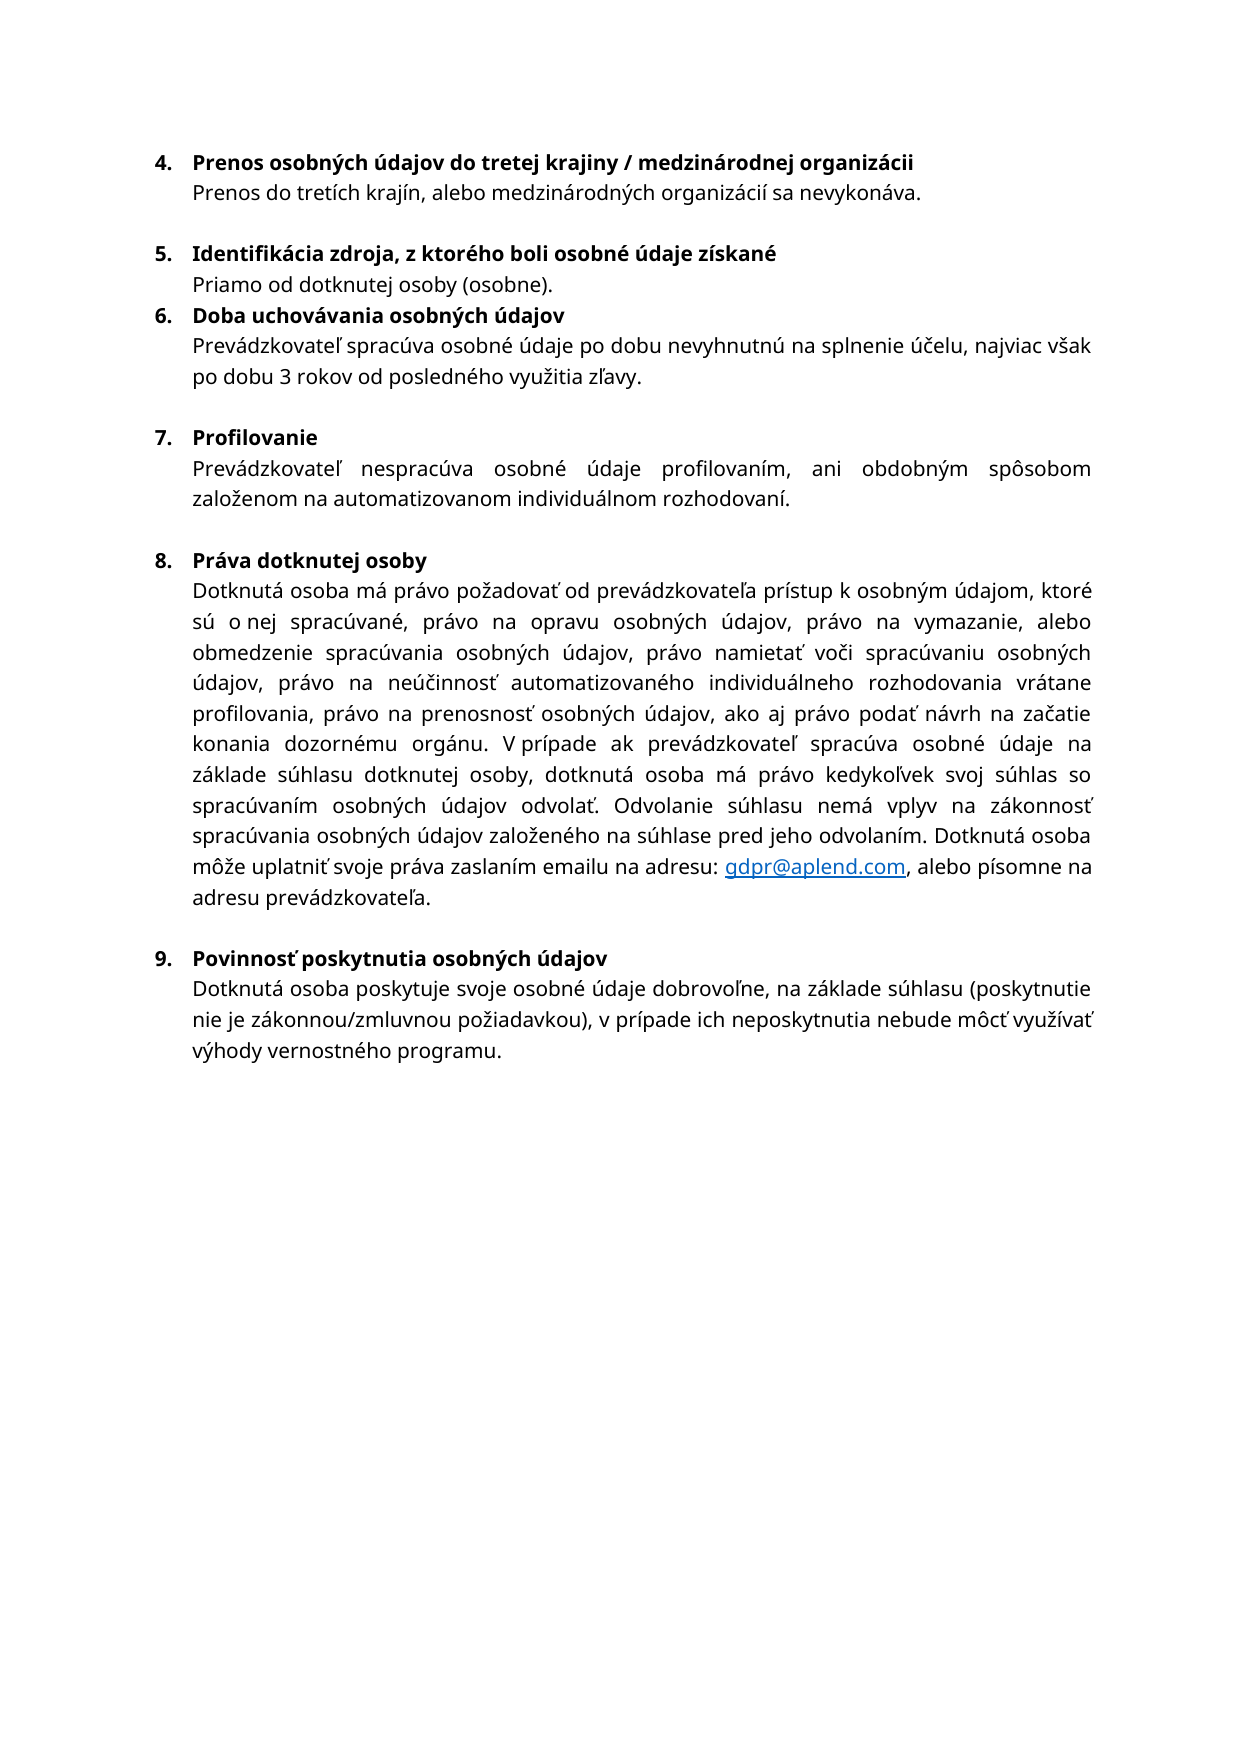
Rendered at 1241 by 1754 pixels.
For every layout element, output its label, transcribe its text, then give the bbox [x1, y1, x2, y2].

list Dotknutá osoba poskytuje svoje osobné údaje dobrovoľne, na základe súhlasu (poskytnutie nie je zákonnou/zmluvnou požiadavkou), v prípade ich neposkytnutia nebude môcť využívať výhody vernostného programu. [192, 974, 1093, 1064]
list Profilovanie [154, 423, 1093, 452]
list Prenos osobných údajov do tretej krajiny / medzinárodnej organizácii [154, 148, 1093, 176]
list Prevádzkovateľ nespracúva osobné údaje profilovaním, ani obdobným spôsobom založenom na automatizovanom individuálnom rozhodovaní. [192, 454, 1093, 513]
list Dotknutá osoba má právo požadovať od prevádzkovateľa prístup k osobným údajom, ktoré sú o nej spracúvané, právo na opravu osobných údajov, právo na vymazanie, alebo obmedzenie spracúvania osobných údajov, právo namietať voči spracúvaniu osobných údajov, právo na neúčinnosť automatizovaného individuálneho rozhodovania vrátane profilovania, právo na prenosnosť osobných údajov, ako aj právo podať návrh na začatie konania dozornému orgánu. V prípade ak prevádzkovateľ spracúva osobné údaje na základe súhlasu dotknutej osoby, dotknutá osoba má právo kedykoľvek svoj súhlas so spracúvaním osobných údajov odvolať. Odvolanie súhlasu nemá vplyv na zákonnosť spracúvania osobných údajov založeného na súhlase pred jeho odvolaním. Dotknutá osoba môže uplatniť svoje práva zaslaním emailu na adresu: gdpr@aplend.com, alebo písomne na adresu prevádzkovateľa. [192, 576, 1093, 911]
list Povinnosť poskytnutia osobných údajov [154, 944, 1093, 972]
list Doba uchovávania osobných údajov [154, 301, 1093, 329]
list Identifikácia zdroja, z ktorého boli osobné údaje získané [154, 239, 1093, 268]
list Práva dotknutej osoby [154, 546, 1093, 574]
list Priamo od dotknutej osoby (osobne). [192, 270, 1093, 298]
list Prevádzkovateľ spracúva osobné údaje po dobu nevyhnutnú na splnenie účelu, najviac však po dobu 3 rokov od posledného využitia zľavy. [192, 331, 1093, 390]
list Prenos do tretích krajín, alebo medzinárodných organizácií sa nevykonáva. [192, 178, 1093, 207]
